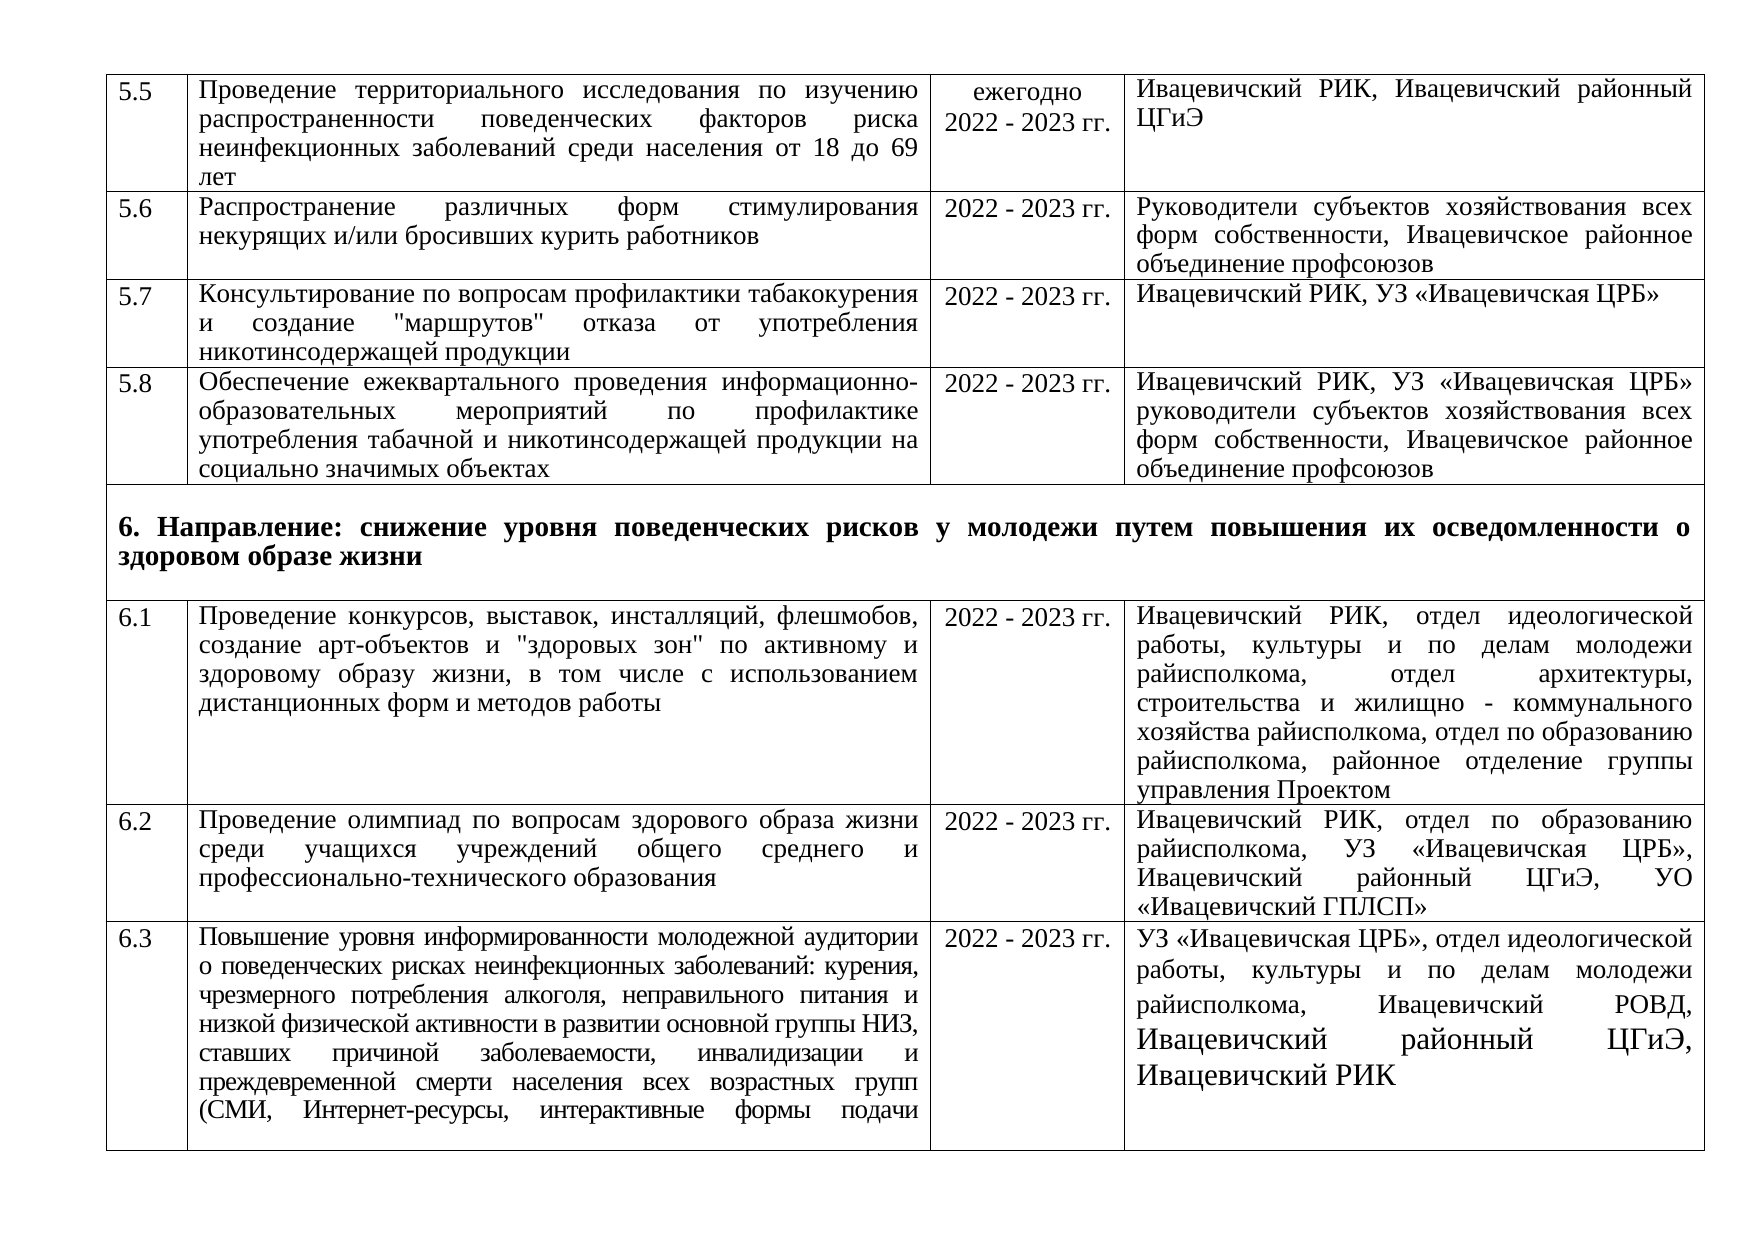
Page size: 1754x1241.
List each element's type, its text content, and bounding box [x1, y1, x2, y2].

table_cell Проведение конкурсов, выставок, инсталляций, флешмобов, создание арт-объектов и "здоровых зон" по активному и здоровому образу жизни, в том числе с использованием дистанционных форм и методов работы [188, 601, 930, 804]
table_cell Проведение территориального исследования по изучению распространенности поведенческих факторов риска неинфекционных заболеваний среди населения от 18 до 69 лет [188, 75, 930, 191]
table_cell 2022 - 2023 гг. [931, 368, 1124, 483]
table_cell 6.2 [107, 805, 187, 921]
table_cell Обеспечение ежеквартального проведения информационно-образовательных мероприятий по профилактике употребления табачной и никотинсодержащей продукции на социально значимых объектах [188, 368, 930, 483]
table_cell Ивацевичский РИК, отдел идеологической работы, культуры и по делам молодежи райисполкома, отдел архитектуры, строительства и жилищно - коммунального хозяйства райисполкома, отдел по образованию райисполкома, районное отделение группы управления Проектом [1125, 601, 1704, 804]
table_cell 5.7 [107, 280, 187, 367]
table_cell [188, 922, 930, 1149]
table_cell 2022 - 2023 гг. [931, 192, 1124, 279]
table_cell 6.3 [107, 922, 187, 1149]
table_cell 2022 - 2023 гг. [931, 280, 1124, 367]
table_cell 2022 - 2023 гг. [931, 601, 1124, 804]
table_cell 5.5 [107, 75, 187, 191]
table_cell Проведение олимпиад по вопросам здорового образа жизни среди учащихся учреждений общего среднего и профессионально-технического образования [188, 805, 930, 921]
table_cell Консультирование по вопросам профилактики табакокурения и создание "маршрутов" отказа от употребления никотинсодержащей продукции [188, 280, 930, 367]
table_cell Руководители субъектов хозяйствования всех форм собственности, Ивацевичское районное объединение профсоюзов [1125, 192, 1704, 279]
table_cell Ивацевичский РИК, отдел по образованию райисполкома, УЗ «Ивацевичская ЦРБ», Ивацевичский районный ЦГиЭ, УО «Ивацевичский ГПЛСП» [1125, 805, 1704, 921]
table_cell 2022 - 2023 гг. [931, 922, 1124, 1149]
table_cell Ивацевичский РИК, УЗ «Ивацевичская ЦРБ» [1125, 280, 1704, 367]
table_cell 5.8 [107, 368, 187, 483]
table_cell 6. Направление: снижение уровня поведенческих рисков у молодежи путем повышения их осведомленности о здоровом образе жизни [107, 485, 1704, 600]
table_cell Ивацевичский РИК, Ивацевичский районный ЦГиЭ [1125, 75, 1704, 191]
table_cell 6.1 [107, 601, 187, 804]
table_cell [1125, 922, 1704, 1149]
table_cell Распространение различных форм стимулирования некурящих и/или бросивших курить работников [188, 192, 930, 279]
table_cell ежегодно 2022 - 2023 гг. [931, 75, 1124, 191]
table_cell 5.6 [107, 192, 187, 279]
table_cell Ивацевичский РИК, УЗ «Ивацевичская ЦРБ» руководители субъектов хозяйствования всех форм собственности, Ивацевичское районное объединение профсоюзов [1125, 368, 1704, 483]
table_cell 2022 - 2023 гг. [931, 805, 1124, 921]
